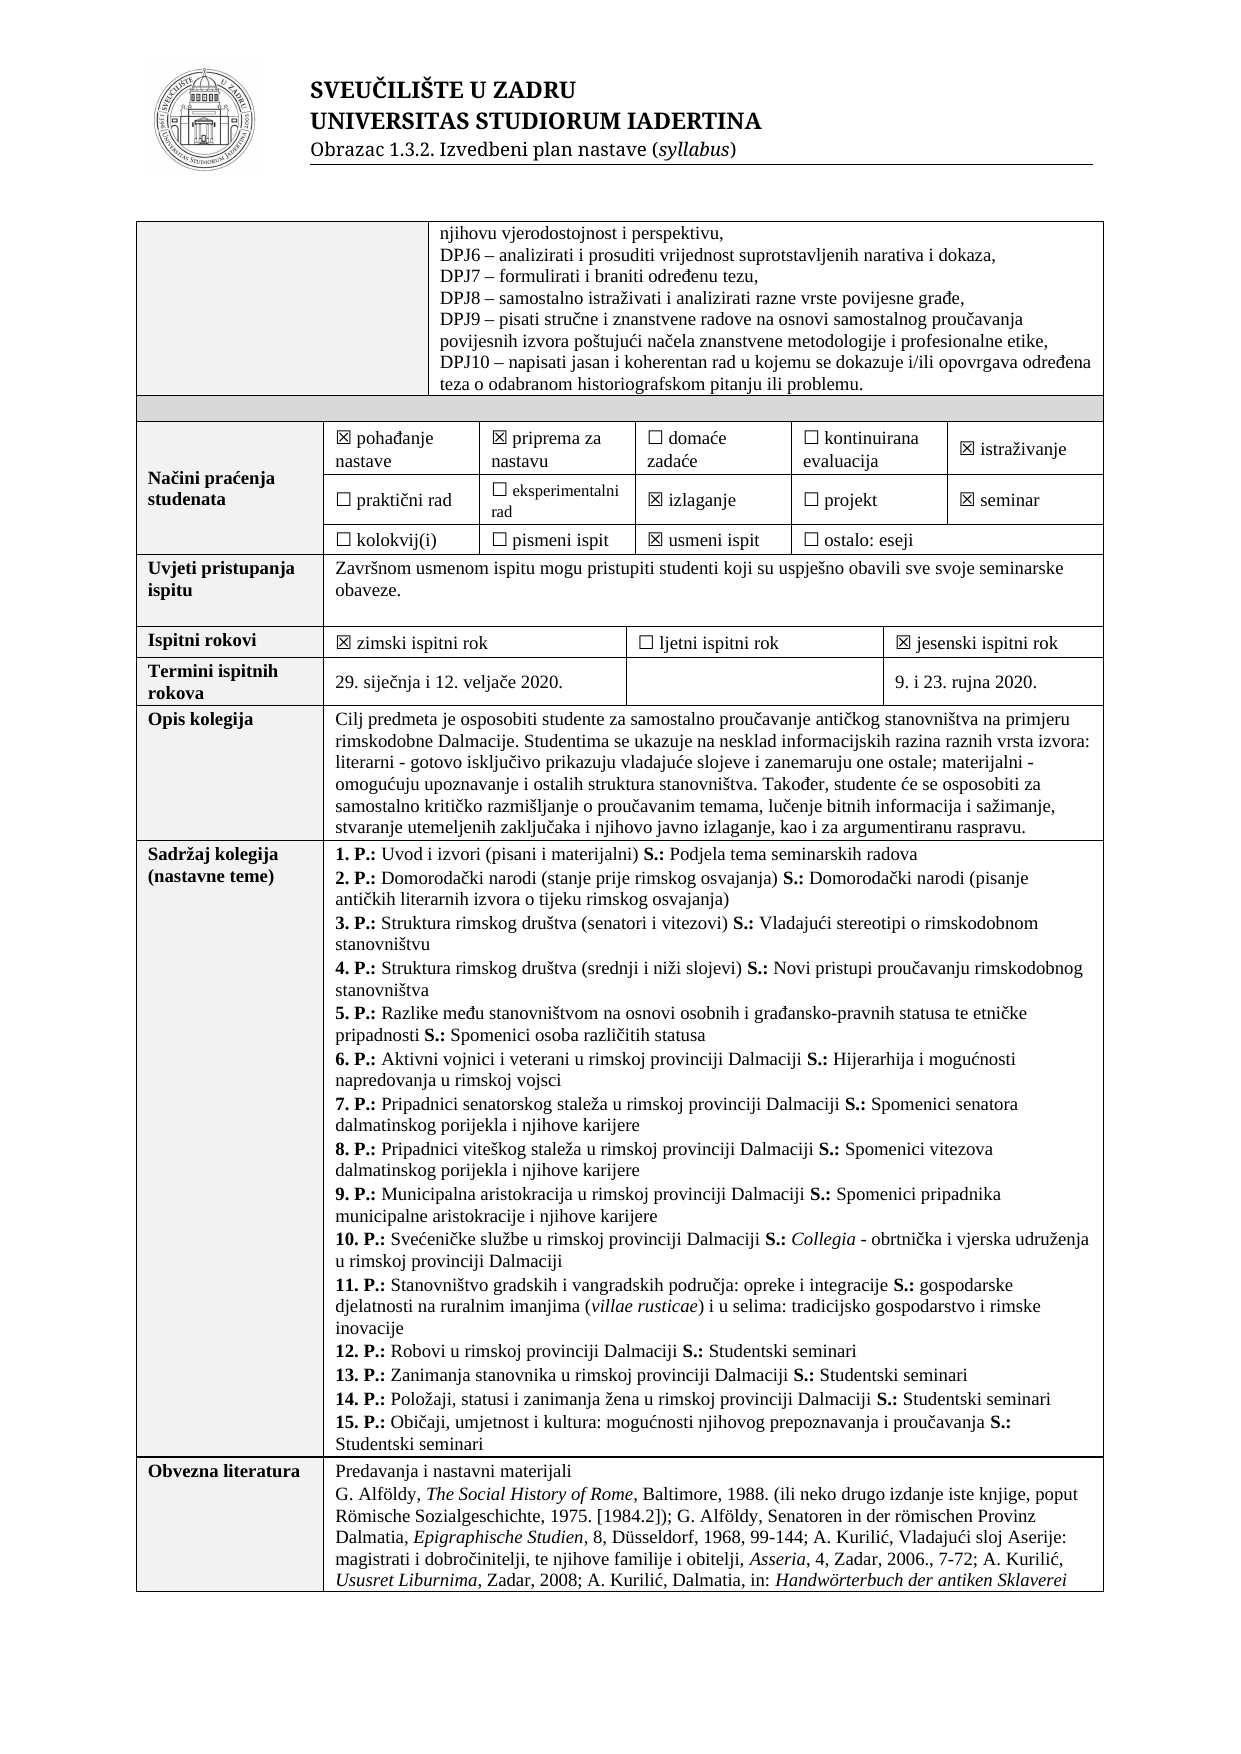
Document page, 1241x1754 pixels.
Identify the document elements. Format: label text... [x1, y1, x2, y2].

table_cell kontinuirana evaluacija [792, 422, 947, 473]
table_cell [324, 1458, 1103, 1591]
table_cell 1. P.: Uvod i izvori (pisani i materijalni) S.: Podjela tema seminarskih radova 2. P.: Domorodački narodi (stanje prije rimskog osvajanja) S.: Domorodački narodi (pisanje antičkih literarnih izvora o tijeku rimskog osvajanja) 3. P.: Struktura rimskog društva (senatori i vitezovi) S.: Vladajući stereotipi o rimskodobnom stanovništvu 4. P.: Struktura rimskog društva (srednji i niži slojevi) S.: Novi pristupi proučavanju rimskodobnog stanovništva 5. P.: Razlike među stanovništvom na osnovi osobnih i građansko-pravnih statusa te etničke pripadnosti S.: Spomenici osoba različitih statusa 6. P.: Aktivni vojnici i veterani u rimskoj provinciji Dalmaciji S.: Hijerarhija i mogućnosti napredovanja u rimskoj vojsci 7. P.: Pripadnici senatorskog staleža u rimskoj provinciji Dalmaciji S.: Spomenici senatora dalmatinskog porijekla i njihove karijere 8. P.: Pripadnici viteškog staleža u rimskoj provinciji Dalmaciji S.: Spomenici vitezova dalmatinskog porijekla i njihove karijere 9. P.: Municipalna aristokracija u rimskoj provinciji Dalmaciji S.: Spomenici pripadnika municipalne aristokracije i njihove karijere 10. P.: Svećeničke službe u rimskoj provinciji Dalmaciji S.: Collegia - obrtnička i vjerska udruženja u rimskoj provinciji Dalmaciji 11. P.: Stanovništvo gradskih i vangradskih područja: opreke i integracije S.: gospodarske djelatnosti na ruralnim imanjima (villae rusticae) i u selima: tradicijsko gospodarstvo i rimske inovacije 12. P.: Robovi u rimskoj provinciji Dalmaciji S.: Studentski seminari 13. P.: Zanimanja stanovnika u rimskoj provinciji Dalmaciji S.: Studentski seminari 14. P.: Položaji, statusi i zanimanja žena u rimskoj provinciji Dalmaciji S.: Studentski seminari 15. P.: Običaji, umjetnost i kultura: mogućnosti njihovog prepoznavanja i proučavanja S.: Studentski seminari [324, 841, 1103, 1456]
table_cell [137, 222, 428, 394]
table_cell kolokvij(i) [324, 525, 479, 554]
table_cell Ispitni rokovi [137, 627, 323, 657]
table_cell Termini ispitnih rokova [137, 658, 323, 705]
table_cell jesenski ispitni rok [884, 627, 1103, 657]
table_cell istraživanje [948, 422, 1103, 473]
table_cell Obvezna literatura [137, 1458, 323, 1591]
table_cell pohađanje nastave [324, 422, 479, 473]
table_cell pismeni ispit [480, 525, 635, 554]
table_cell Cilj predmeta je osposobiti studente za samostalno proučavanje antičkog stanovništva na primjeru rimskodobne Dalmacije. Studentima se ukazuje na nesklad informacijskih razina raznih vrsta izvora: literarni - gotovo isključivo prikazuju vladajuće slojeve i zanemaruju one ostale; materijalni - omogućuju upoznavanje i ostalih struktura stanovništva. Također, studente će se osposobiti za samostalno kritičko razmišljanje o proučavanim temama, lučenje bitnih informacija i sažimanje, stvaranje utemeljenih zaključaka i njihovo javno izlaganje, kao i za argumentiranu raspravu. [324, 706, 1103, 840]
table_cell zimski ispitni rok [324, 627, 626, 657]
table_cell Opis kolegija [137, 706, 323, 840]
table_cell priprema za nastavu [480, 422, 635, 473]
table_cell domaće zadaće [636, 422, 791, 473]
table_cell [429, 222, 1103, 394]
table_cell eksperimentalni rad [480, 475, 635, 523]
table_cell usmeni ispit [636, 525, 791, 554]
table_cell 29. siječnja i 12. veljače 2020. [324, 658, 626, 705]
table_cell projekt [792, 475, 947, 523]
table_cell 9. i 23. rujna 2020. [884, 658, 1103, 705]
table_cell [137, 396, 1103, 421]
table_cell Završnom usmenom ispitu mogu pristupiti studenti koji su uspješno obavili sve svoje seminarske obaveze. [324, 555, 1103, 626]
table_cell [627, 658, 883, 705]
table_cell Sadržaj kolegija (nastavne teme) [137, 841, 323, 1456]
table_cell Načini praćenja studenata [137, 422, 323, 554]
table_cell praktični rad [324, 475, 479, 523]
table_cell ljetni ispitni rok [627, 627, 883, 657]
table_cell ostalo: eseji [792, 525, 1103, 554]
table_cell seminar [948, 475, 1103, 523]
table_cell Uvjeti pristupanja ispitu [137, 555, 323, 626]
table_cell izlaganje [636, 475, 791, 523]
